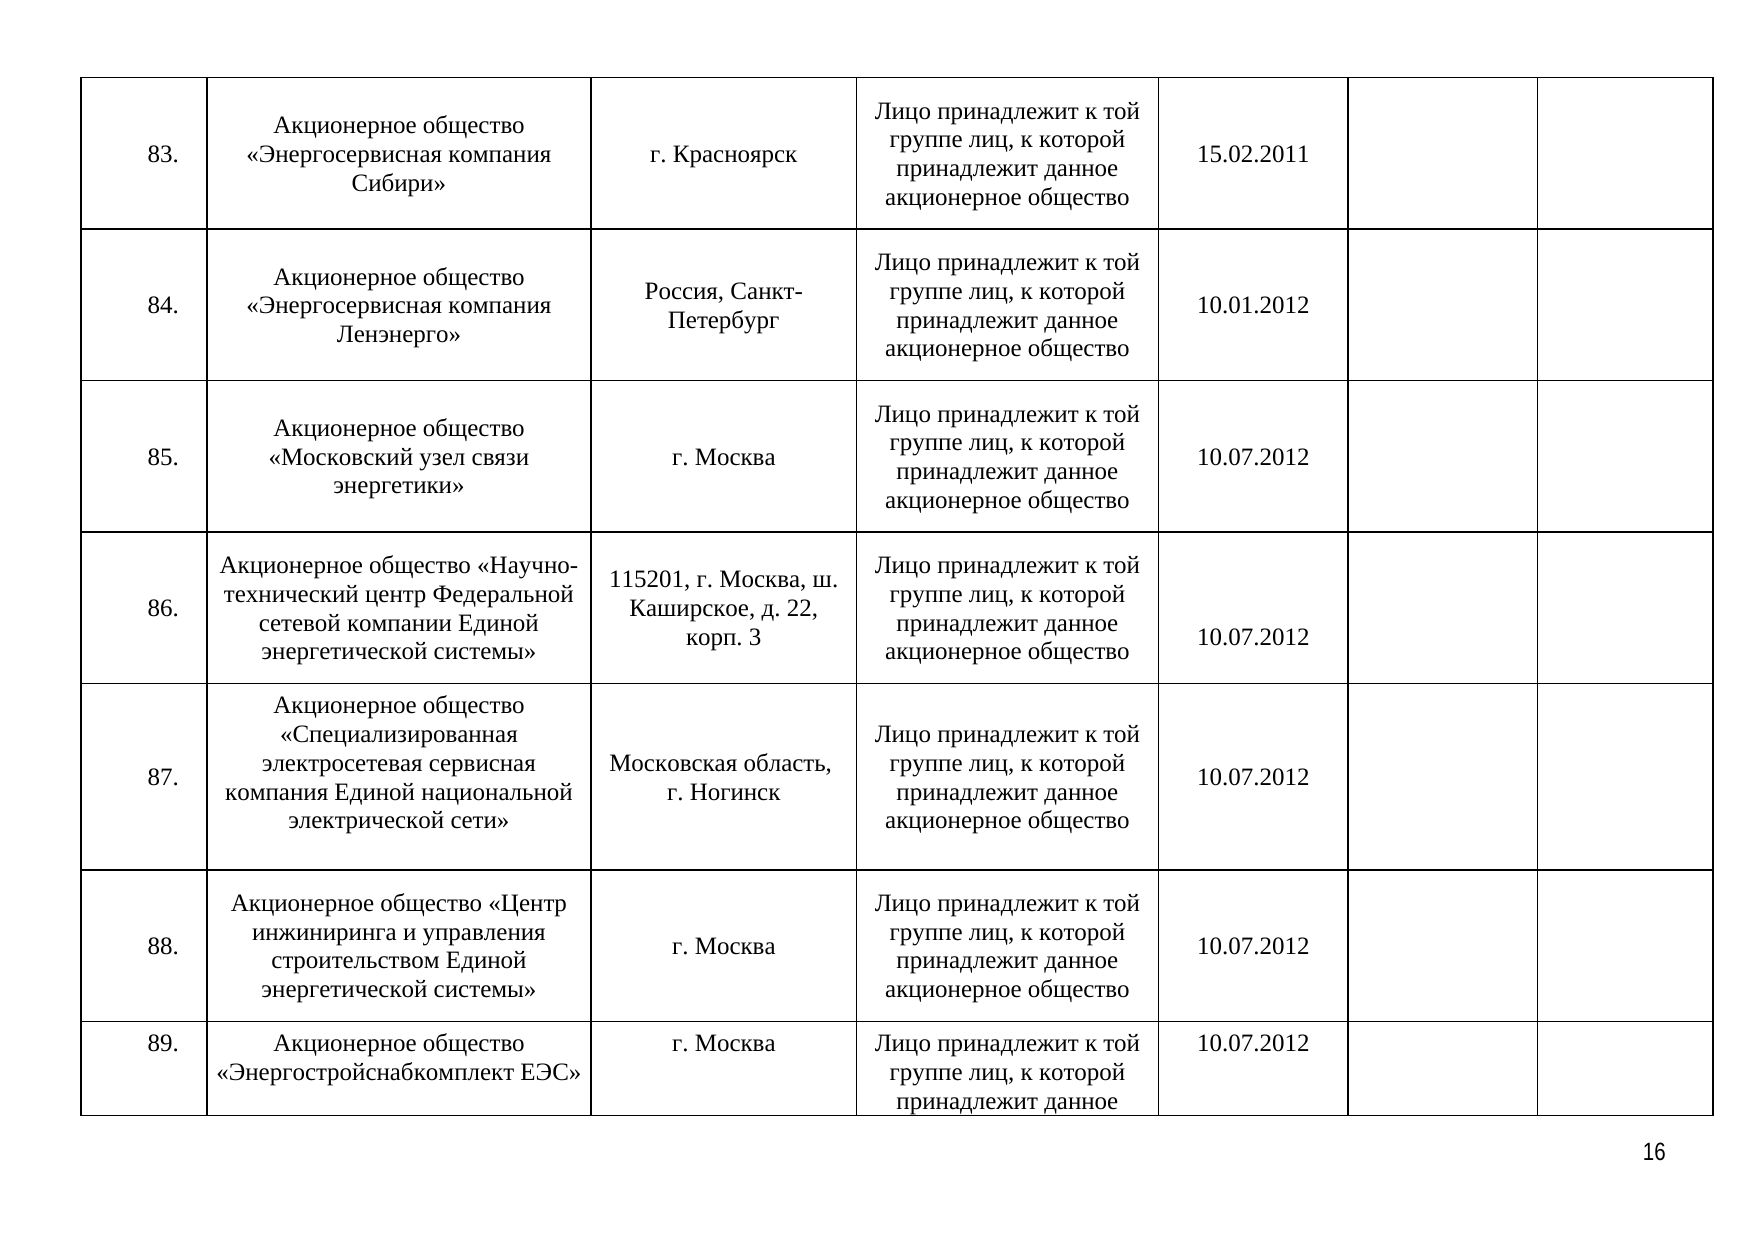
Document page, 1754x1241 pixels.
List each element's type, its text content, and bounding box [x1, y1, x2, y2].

table_cell Акционерное общество «Специализированная электросетевая сервисная компания Единой национальной электрической сети» [208, 684, 590, 869]
table_cell [82, 78, 206, 228]
table_cell 115201, г. Москва, ш. Каширское, д. 22, корп. 3 [592, 533, 856, 683]
table_cell Лицо принадлежит к той группе лиц, к которой принадлежит данное акционерное общество [857, 684, 1158, 869]
table_cell [1538, 533, 1712, 683]
table_cell 10.01.2012 [1159, 230, 1347, 380]
table_cell Акционерное общество «Центр инжиниринга и управления строительством Единой энергетической системы» [208, 871, 590, 1021]
table_cell г. Красноярск [592, 78, 856, 228]
table_cell [1538, 684, 1712, 869]
table_cell г. Москва [592, 1022, 856, 1115]
table_cell [82, 1022, 206, 1115]
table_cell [857, 1022, 1158, 1115]
table_cell г. Москва [592, 381, 856, 531]
table_cell [82, 381, 206, 531]
table_cell г. Москва [592, 871, 856, 1021]
table_cell Россия, Санкт-Петербург [592, 230, 856, 380]
table_cell 10.07.2012 [1159, 1022, 1347, 1115]
table_cell Лицо принадлежит к той группе лиц, к которой принадлежит данное акционерное общество [857, 871, 1158, 1021]
table_cell 10.07.2012 [1159, 871, 1347, 1021]
table_cell [82, 533, 206, 683]
table_cell [82, 230, 206, 380]
table_cell Акционерное общество «Московский узел связи энергетики» [208, 381, 590, 531]
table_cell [857, 78, 1158, 228]
table_cell [1538, 230, 1712, 380]
table_cell [1538, 381, 1712, 531]
table_cell Акционерное общество «Научно-технический центр Федеральной сетевой компании Единой энергетической системы» [208, 533, 590, 683]
table_cell 15.02.2011 [1159, 78, 1347, 228]
table_cell [82, 684, 206, 869]
table_cell [1349, 1022, 1537, 1115]
table_cell Московская область, г. Ногинск [592, 684, 856, 869]
table_cell 10.07.2012 [1159, 381, 1347, 531]
table_cell [1538, 1022, 1712, 1115]
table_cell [208, 1022, 590, 1115]
table_cell Лицо принадлежит к той группе лиц, к которой принадлежит данное акционерное общество [857, 230, 1158, 380]
table_cell [1349, 871, 1537, 1021]
table_cell [1349, 381, 1537, 531]
table_cell [1349, 533, 1537, 683]
table_cell Лицо принадлежит к той группе лиц, к которой принадлежит данное акционерное общество [857, 533, 1158, 683]
table_cell [82, 871, 206, 1021]
table_cell 10.07.2012 [1159, 533, 1347, 683]
table_cell [1349, 78, 1537, 228]
table_cell 10.07.2012 [1159, 684, 1347, 869]
table_cell [1349, 684, 1537, 869]
table_cell [1349, 230, 1537, 380]
table_cell Акционерное общество «Энергосервисная компания Ленэнерго» [208, 230, 590, 380]
table_cell [1538, 871, 1712, 1021]
table_cell Акционерное общество «Энергосервисная компания Сибири» [208, 78, 590, 228]
table_cell [1538, 78, 1712, 228]
table_cell Лицо принадлежит к той группе лиц, к которой принадлежит данное акционерное общество [857, 381, 1158, 531]
